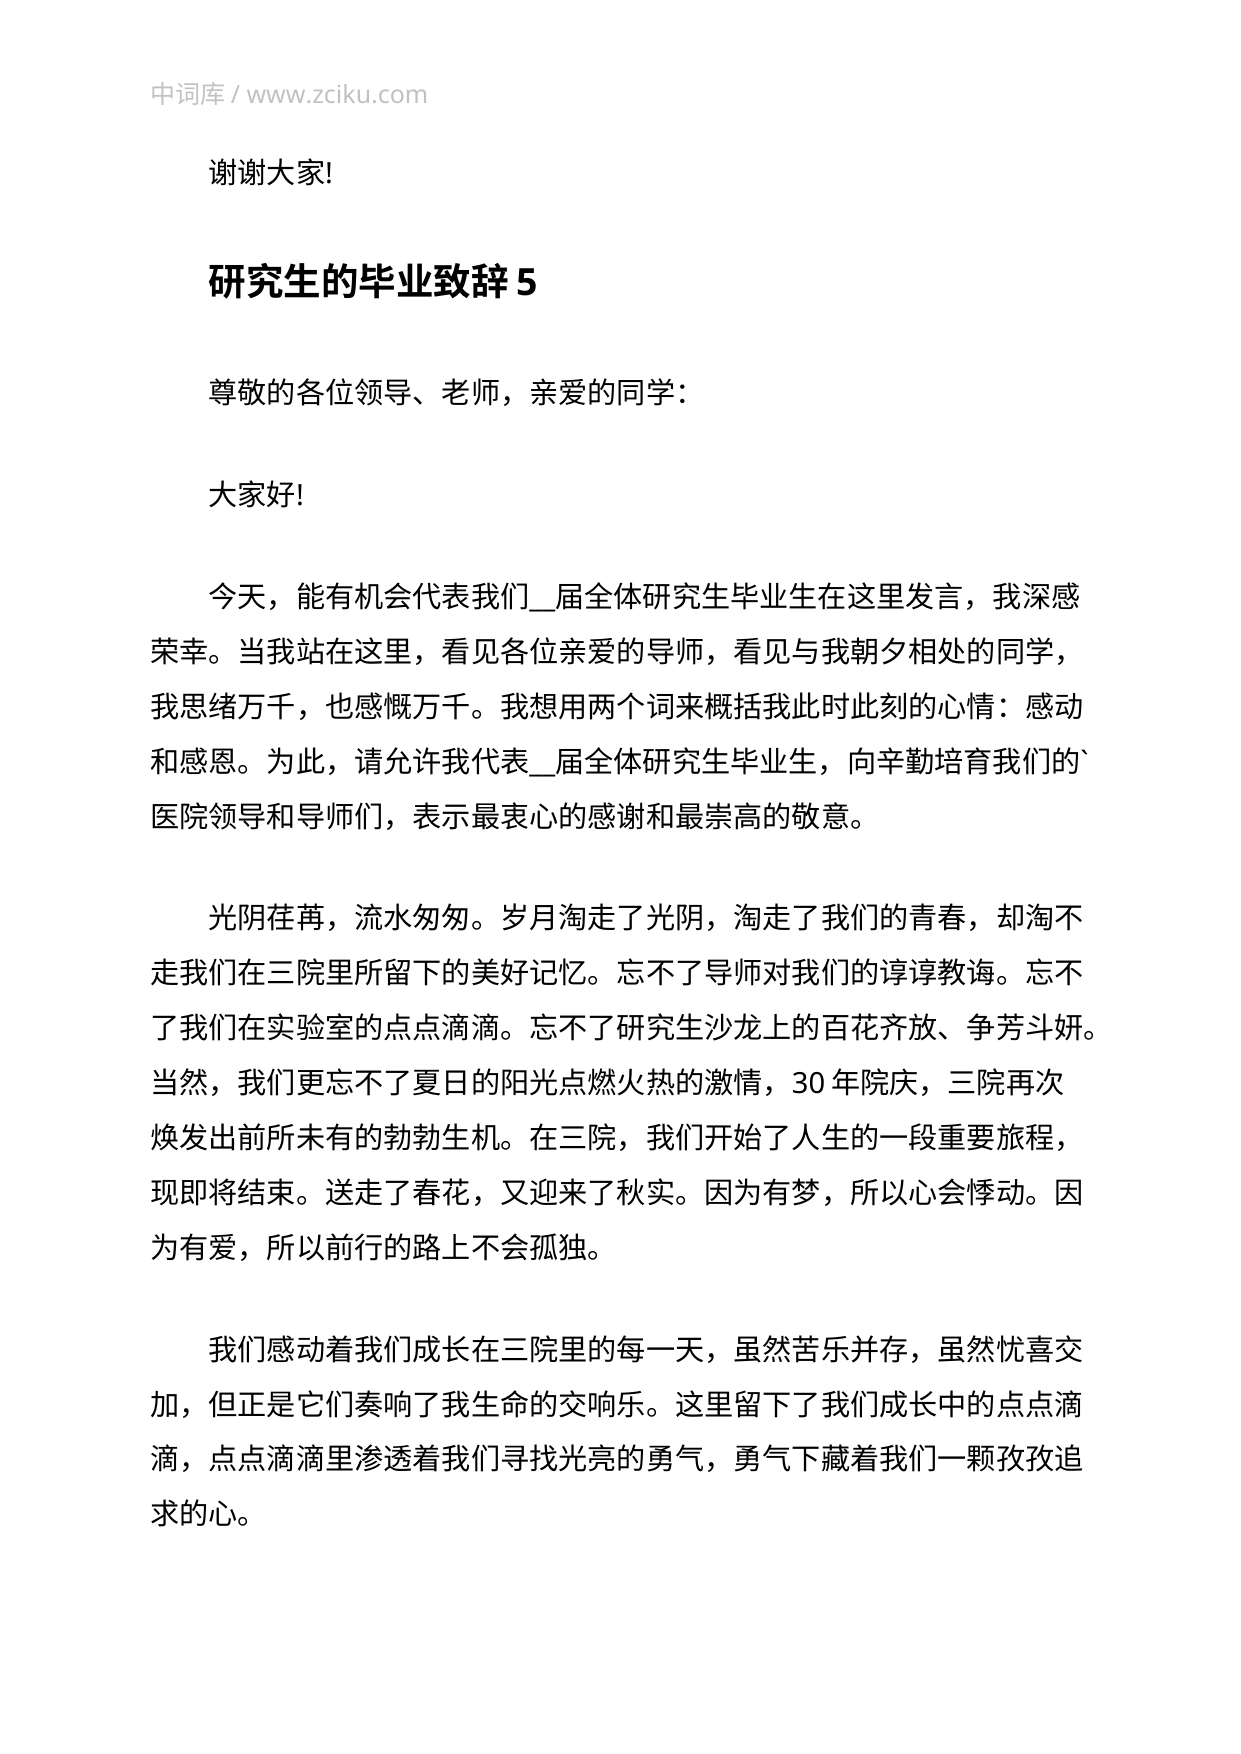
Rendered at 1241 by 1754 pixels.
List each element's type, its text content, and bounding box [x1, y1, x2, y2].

text 我们感动着我们成长在三院里的每一天，虽然苦乐并存，虽然忧喜交加，但正是它们奏响了我生命的交响乐。这里留下了我们成长中的点点滴滴，点点滴滴里渗透着我们寻找光亮的勇气，勇气下藏着我们一颗孜孜追求的心。 [150, 1326, 1090, 1533]
text 尊敬的各位领导、老师，亲爱的同学： [150, 369, 1090, 412]
text 光阴荏苒，流水匆匆。岁月淘走了光阴，淘走了我们的青春，却淘不走我们在三院里所留下的美好记忆。忘不了导师对我们的谆谆教诲。忘不了我们在实验室的点点滴滴。忘不了研究生沙龙上的百花齐放、争芳斗妍。当然，我们更忘不了夏日的阳光点燃火热的激情，30年院庆，三院再次焕发出前所未有的勃勃生机。在三院，我们开始了人生的一段重要旅程，现即将结束。送走了春花，又迎来了秋实。因为有梦，所以心会悸动。因为有爱，所以前行的路上不会孤独。 [150, 895, 1090, 1267]
text 研究生的毕业致辞5 [150, 252, 1090, 306]
text 大家好! [150, 471, 1090, 514]
text 今天，能有机会代表我们__届全体研究生毕业生在这里发言，我深感荣幸。当我站在这里，看见各位亲爱的导师，看见与我朝夕相处的同学，我思绪万千，也感慨万千。我想用两个词来概括我此时此刻的心情：感动和感恩。为此，请允许我代表__届全体研究生毕业生，向辛勤培育我们的`医院领导和导师们，表示最衷心的感谢和最崇高的敬意。 [150, 573, 1090, 835]
text 谢谢大家! [150, 150, 1090, 192]
